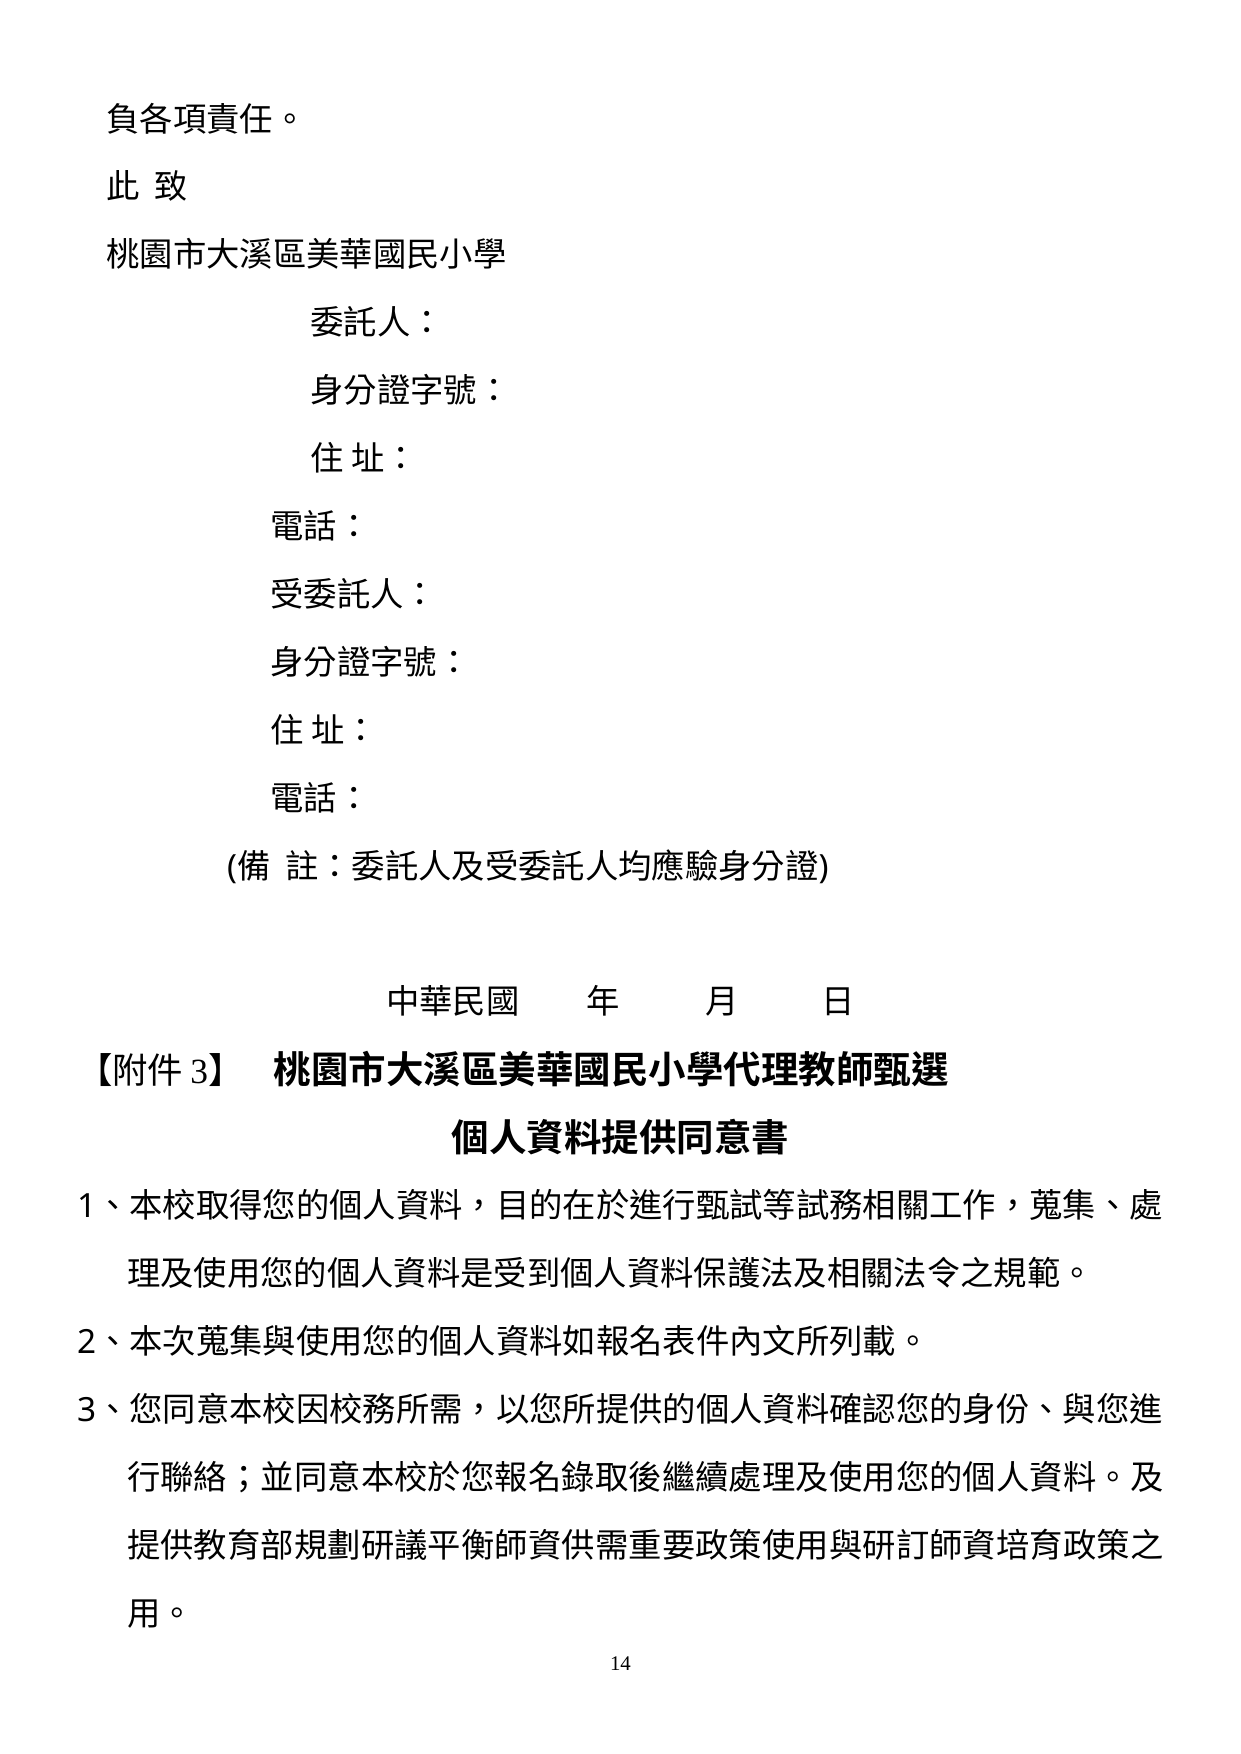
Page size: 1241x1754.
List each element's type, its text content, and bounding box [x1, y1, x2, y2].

text 電話： [227, 762, 1163, 830]
text 身分證字號： [227, 626, 1163, 694]
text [106, 83, 1125, 151]
text 受委託人： [227, 558, 1163, 626]
text 委託人： [227, 286, 1163, 354]
text 桃園市大溪區美華國民小學 [77, 218, 1163, 286]
text 身分證字號： [227, 354, 1163, 422]
text (備 註：委託人及受委託人均應驗身分證) [77, 830, 1163, 898]
text 3、您同意本校因校務所需，以您所提供的個人資料確認您的身份、與您進行聯絡；並同意本校於您報名錄取後繼續處理及使用您的個人資料。及提供教育部規劃研議平衡師資供需重要政策使用與研訂師資培育政策之用。 [77, 1373, 1163, 1645]
text 2、本次蒐集與使用您的個人資料如報名表件內文所列載。 [77, 1305, 1163, 1373]
text 此 致 [77, 151, 1163, 218]
text 住 址： [227, 694, 1163, 762]
text 個人資料提供同意書 [77, 1101, 1163, 1169]
text 中華民國 年 月 日 [77, 966, 1163, 1033]
text 【附件3】 桃園市大溪區美華國民小學代理教師甄選 [77, 1033, 1163, 1101]
text 電話： [227, 490, 1163, 558]
text 1、本校取得您的個人資料，目的在於進行甄試等試務相關工作，蒐集、處理及使用您的個人資料是受到個人資料保護法及相關法令之規範。 [77, 1169, 1163, 1305]
text 住 址： [227, 422, 1163, 490]
